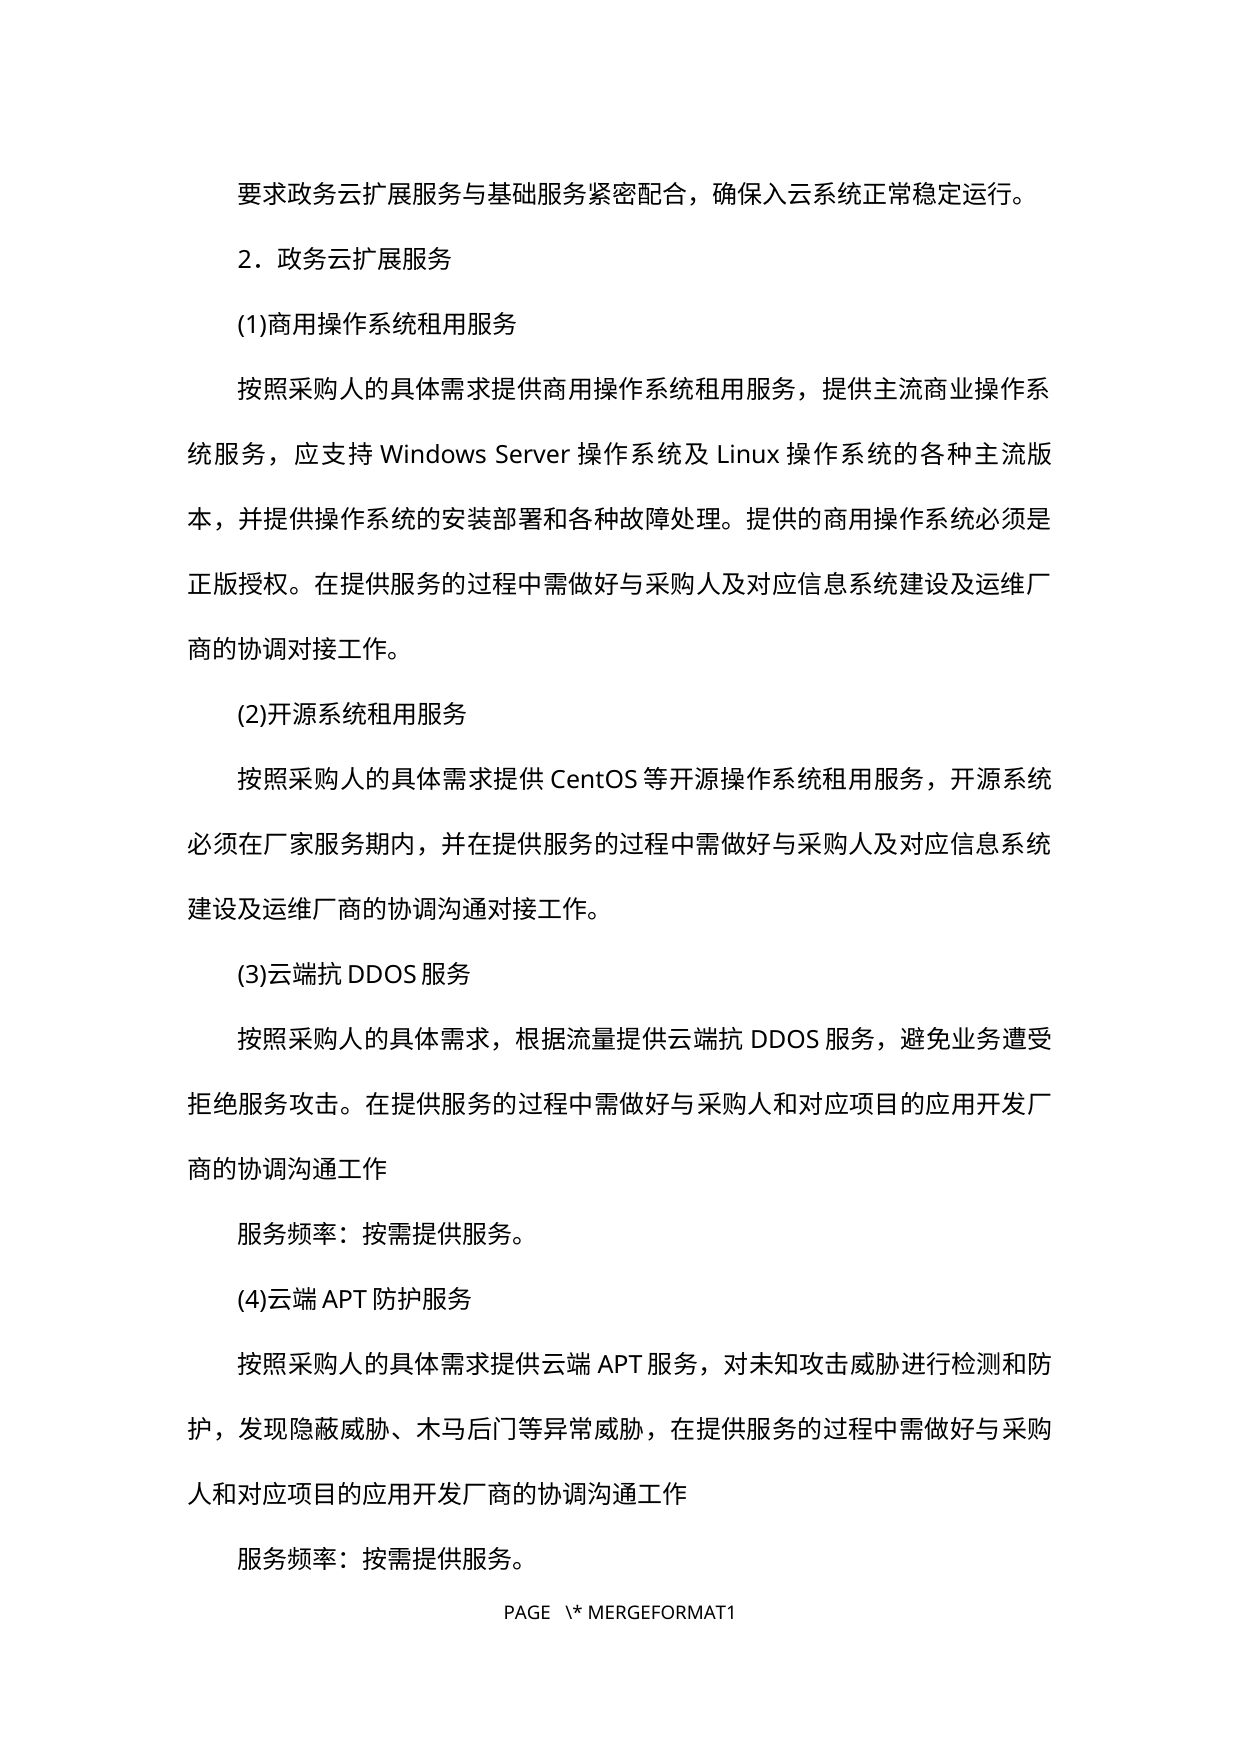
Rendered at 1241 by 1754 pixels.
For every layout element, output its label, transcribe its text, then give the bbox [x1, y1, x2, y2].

text 按照采购人的具体需求提供云端APT服务，对未知攻击威胁进行检测和防护，发现隐蔽威胁、木马后门等异常威胁，在提供服务的过程中需做好与采购人和对应项目的应用开发厂商的协调沟通工作 [187, 1330, 1053, 1525]
list (2)开源系统租用服务 [187, 680, 1053, 745]
text 按照采购人的具体需求，根据流量提供云端抗DDOS服务，避免业务遭受拒绝服务攻击。在提供服务的过程中需做好与采购人和对应项目的应用开发厂商的协调沟通工作 [187, 1005, 1053, 1200]
list (3)云端抗DDOS服务 [187, 940, 1053, 1005]
list (1)商用操作系统租用服务 [187, 290, 1053, 355]
text 按照采购人的具体需求提供CentOS等开源操作系统租用服务，开源系统必须在厂家服务期内，并在提供服务的过程中需做好与采购人及对应信息系统建设及运维厂商的协调沟通对接工作。 [187, 745, 1053, 940]
list (4)云端APT防护服务 [187, 1265, 1053, 1330]
text 要求政务云扩展服务与基础服务紧密配合，确保入云系统正常稳定运行。 [187, 160, 1053, 225]
text 按照采购人的具体需求提供商用操作系统租用服务，提供主流商业操作系统服务，应支持Windows Server操作系统及Linux操作系统的各种主流版本，并提供操作系统的安装部署和各种故障处理。提供的商用操作系统必须是正版授权。在提供服务的过程中需做好与采购人及对应信息系统建设及运维厂商的协调对接工作。 [187, 355, 1053, 680]
text 服务频率：按需提供服务。 [187, 1525, 1053, 1590]
text 服务频率：按需提供服务。 [187, 1200, 1053, 1265]
list 2．政务云扩展服务 [187, 225, 1053, 290]
